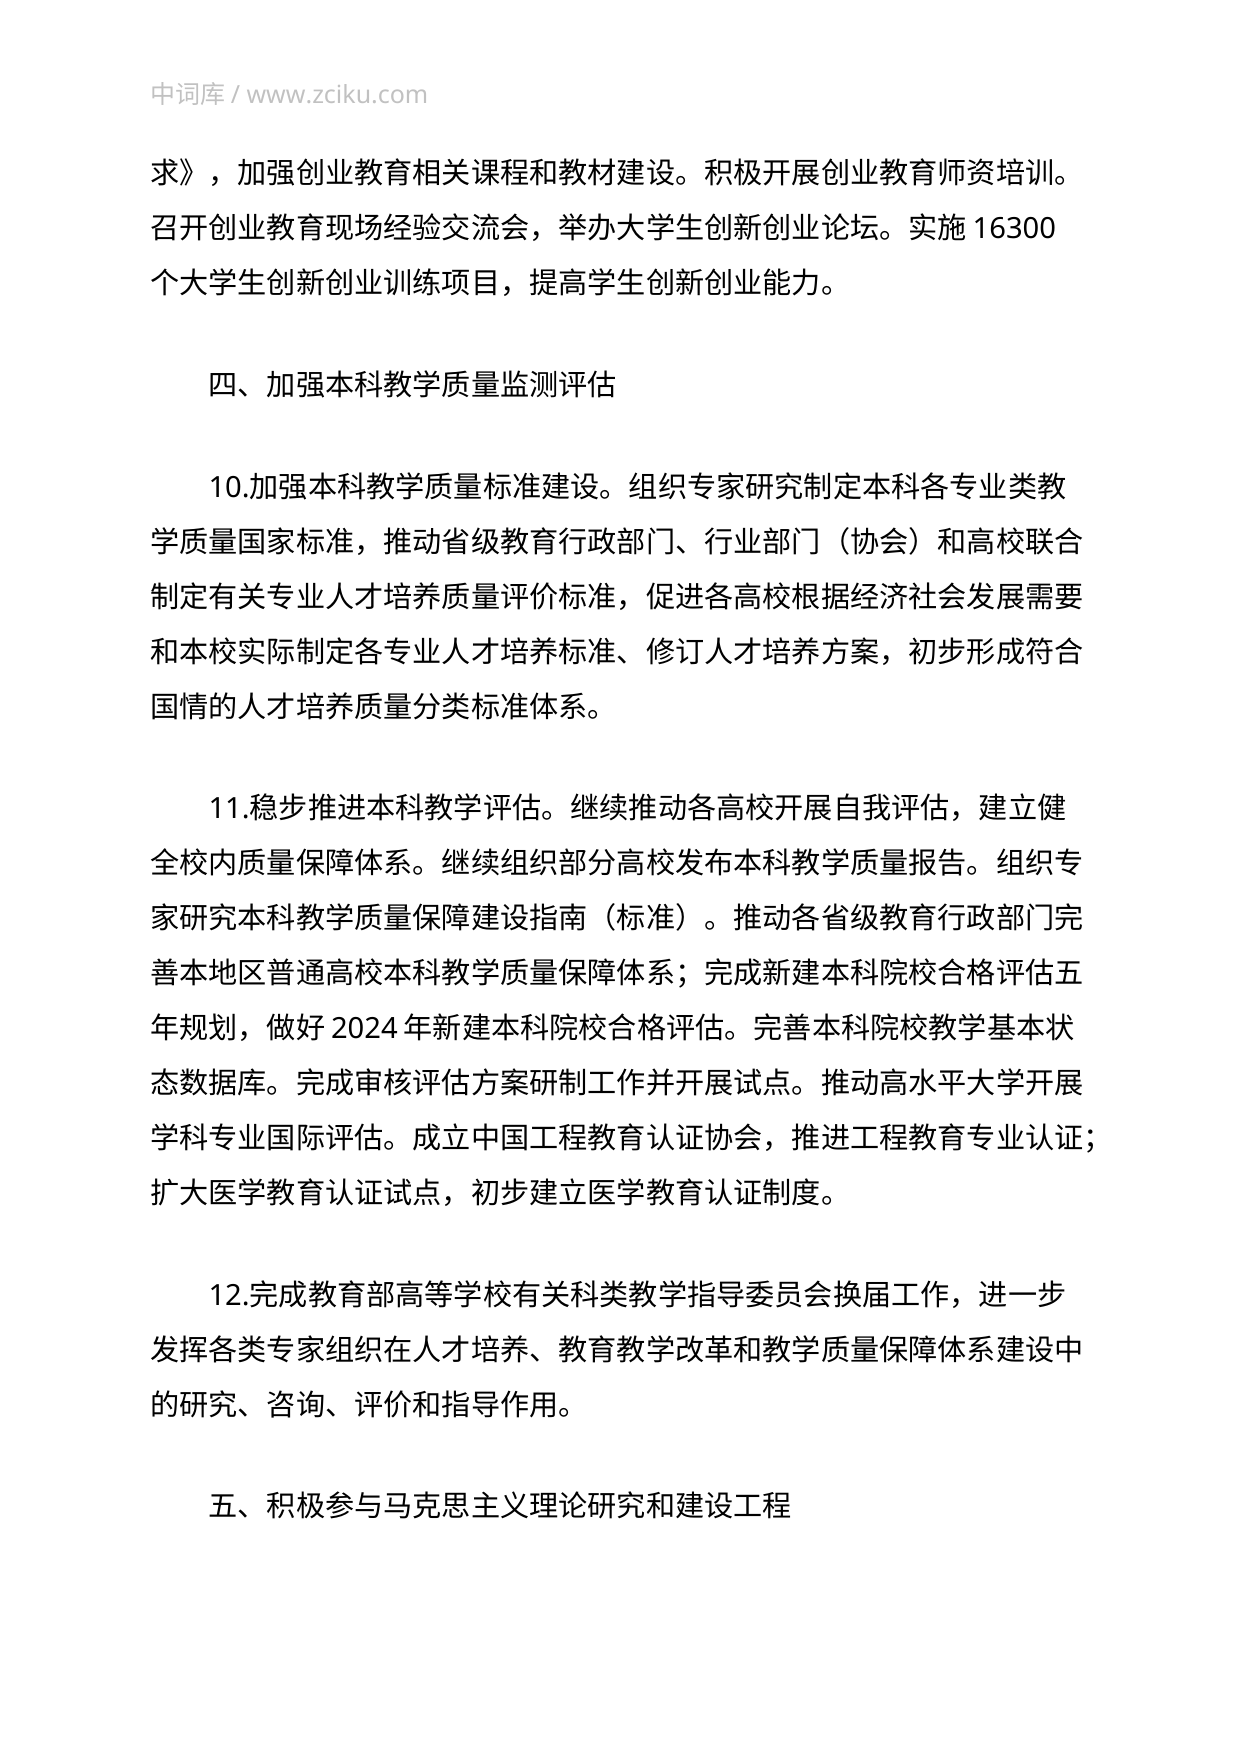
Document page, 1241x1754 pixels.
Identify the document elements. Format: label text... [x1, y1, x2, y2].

text 五、积极参与马克思主义理论研究和建设工程 [150, 1483, 1090, 1525]
text 四、加强本科教学质量监测评估 [150, 362, 1090, 404]
text 11.稳步推进本科教学评估。继续推动各高校开展自我评估，建立健全校内质量保障体系。继续组织部分高校发布本科教学质量报告。组织专家研究本科教学质量保障建设指南（标准）。推动各省级教育行政部门完善本地区普通高校本科教学质量保障体系；完成新建本科院校合格评估五年规划，做好2024年新建本科院校合格评估。完善本科院校教学基本状态数据库。完成审核评估方案研制工作并开展试点。推动高水平大学开展学科专业国际评估。成立中国工程教育认证协会，推进工程教育专业认证；扩大医学教育认证试点，初步建立医学教育认证制度。 [150, 785, 1090, 1212]
text 12.完成教育部高等学校有关科类教学指导委员会换届工作，进一步发挥各类专家组织在人才培养、教育教学改革和教学质量保障体系建设中的研究、咨询、评价和指导作用。 [150, 1271, 1090, 1423]
text 10.加强本科教学质量标准建设。组织专家研究制定本科各专业类教学质量国家标准，推动省级教育行政部门、行业部门（协会）和高校联合制定有关专业人才培养质量评价标准，促进各高校根据经济社会发展需要和本校实际制定各专业人才培养标准、修订人才培养方案，初步形成符合国情的人才培养质量分类标准体系。 [150, 463, 1090, 725]
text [150, 150, 1090, 302]
